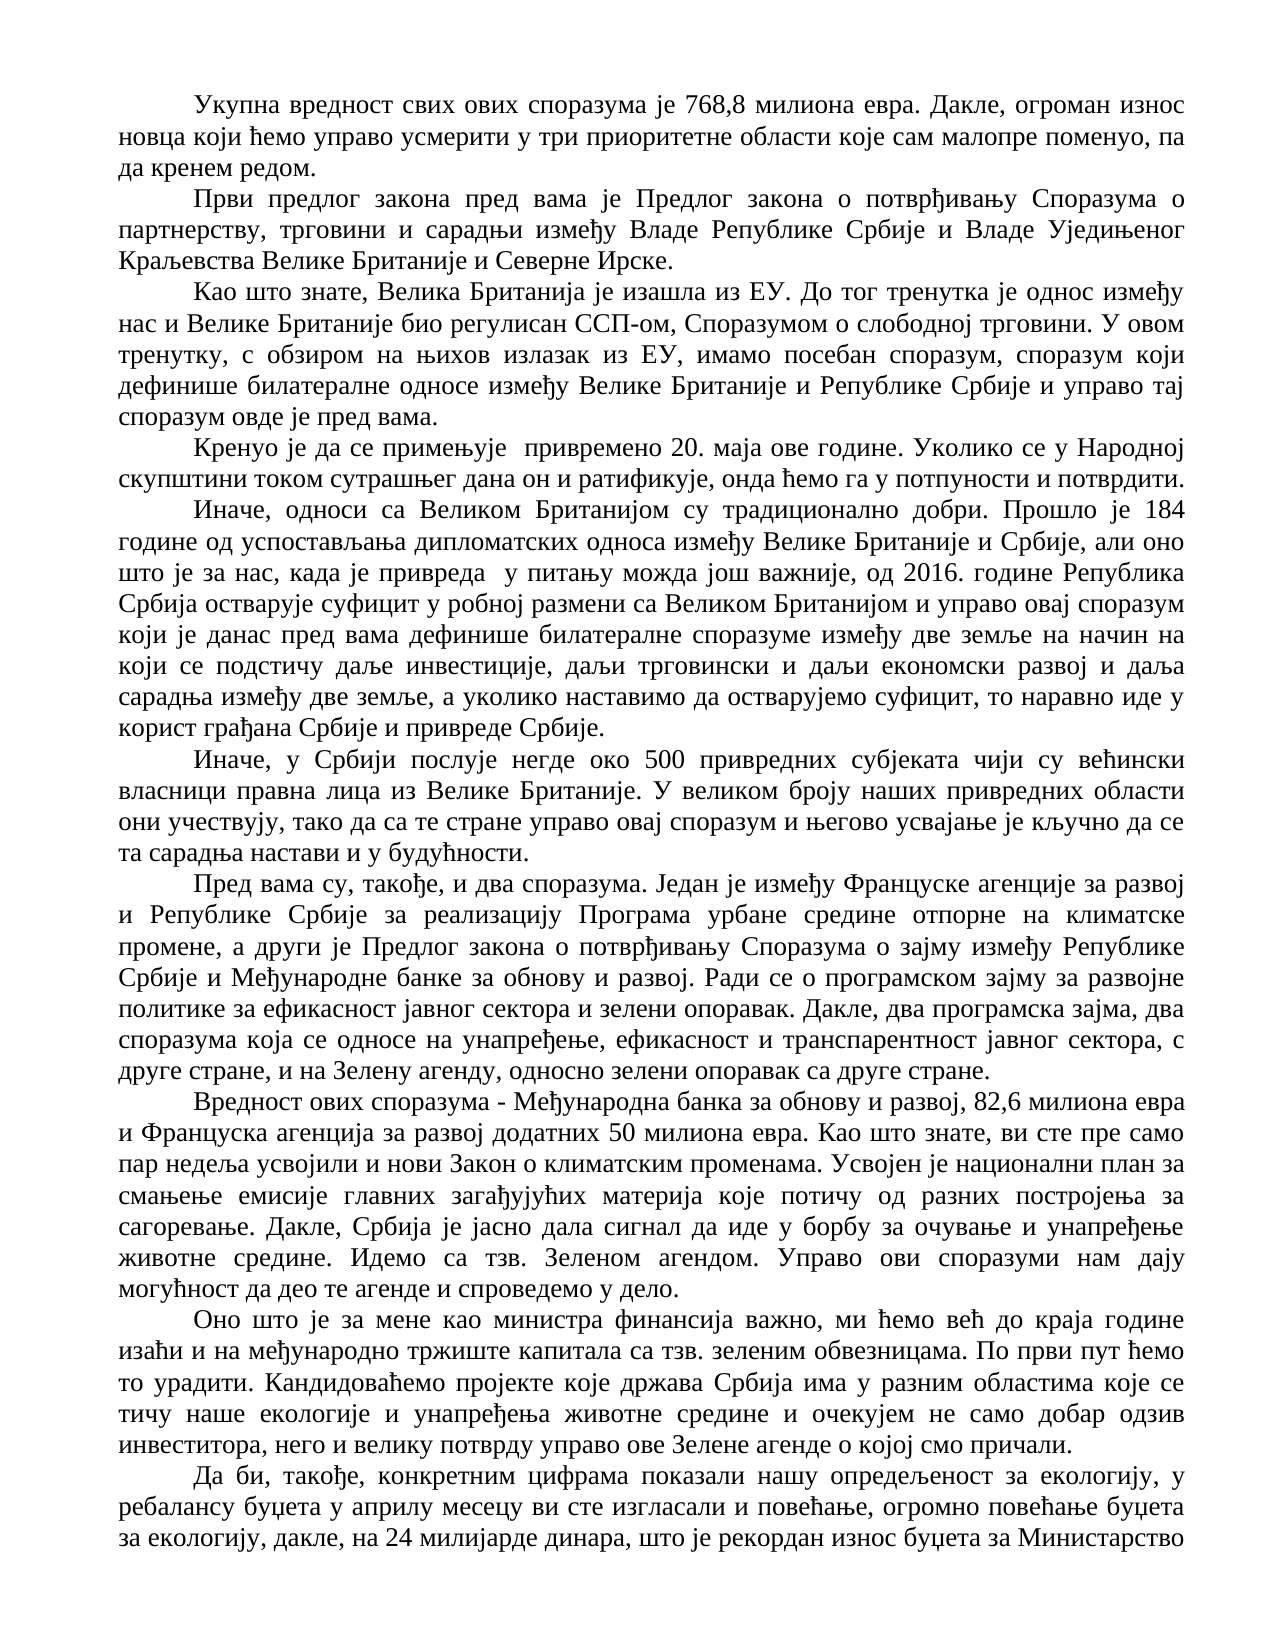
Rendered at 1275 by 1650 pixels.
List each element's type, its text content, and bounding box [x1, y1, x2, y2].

text Кренуо је да се примењује привремено 20. маја ове године. Уколико се у Народној скупштини током сутрашњег дана он и ратификује, онда ћемо га у потпуности и потврдити. [118, 431, 1186, 493]
text Пред вама су, такође, и два споразума. Један је између Француске агенције за развој и Републике Србије за реализацију Програма урбане средине отпорне на климатске промене, а други је Предлог закона о потврђивању Споразума о зајму између Републике Србије и Међународне банке за обнову и развој. Ради се о програмском зајму за развојне политике за ефикасност јавног сектора и зелени опоравак. Дакле, два програмска зајма, два споразума која се односе на унапређење, ефикасност и транспарентност јавног сектора, с друге стране, и на Зелену агенду, односно зелени опоравак са друге стране. [118, 867, 1186, 1085]
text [118, 1459, 1186, 1552]
text Укупна вредност свих ових споразума је 768,8 милиона евра. Дакле, огроман износ новца који ћемо управо усмерити у три приоритетне области које сам малопре поменуо, па да кренем редом. [118, 89, 1186, 182]
text Иначе, у Србији послује негде око 500 привредних субјеката чији су већински власници правна лица из Велике Британије. У великом броју наших привредних области они учествују, тако да са те стране управо овај споразум и његово усвајање је кључно да се та сарадња настави и у будућности. [118, 743, 1186, 867]
text Иначе, односи са Великом Британијом су традиционално добри. Прошло је 184 године од успостављања дипломатских односа између Велике Британије и Србије, али оно што је за нас, када је привреда у питању можда још важније, од 2016. године Република Србија остварује суфицит у робној размени са Великом Британијом и управо овај споразум који је данас пред вама дефинише билатералне споразуме између две земље на начин на који се подстичу даље инвестиције, даљи трговински и даљи економски развој и даља сарадња између две земље, а уколико наставимо да остварујемо суфицит, то наравно иде у корист грађана Србије и привреде Србије. [118, 493, 1186, 743]
text Вредност ових споразума - Међународна банка за обнову и развој, 82,6 милиона евра и Француска агенција за развој додатних 50 милиона евра. Као што знате, ви сте пре само пар недеља усвојили и нови Закон о климатским променама. Усвојен је национални план за смањење емисије главних загађујућих материја које потичу од разних постројења за сагоревање. Дакле, Србија је јасно дала сигнал да иде у борбу за очување и унапређење животне средине. Идемо са тзв. Зеленом агендом. Управо ови споразуми нам дају могућност да део те агенде и спроведемо у дело. [118, 1085, 1186, 1303]
text Као што знате, Велика Британија је изашла из ЕУ. До тог тренутка је однос између нас и Велике Британије био регулисан ССП-ом, Споразумом о слободној трговини. У овом тренутку, с обзиром на њихов излазак из ЕУ, имамо посебан споразум, споразум који дефинише билатералне односе између Велике Британије и Републике Србије и управо тај споразум овде је пред вама. [118, 276, 1186, 431]
text Први предлог закона пред вама је Предлог закона о потврђивању Споразума о партнерству, трговини и сарадњи између Владе Републике Србије и Владе Уједињеног Краљевства Велике Британије и Северне Ирске. [118, 182, 1186, 276]
text Оно што је за мене као министра финансија важно, ми ћемо већ до краја године изаћи и на међународно тржиште капитала са тзв. зеленим обвезницама. По први пут ћемо то урадити. Кандидоваћемо пројекте које држава Србија има у разним областима које се тичу наше екологије и унапређења животне средине и очекујем не само добар одзив инвеститора, него и велику потврду управо ове Зелене агенде о којој смо причали. [118, 1303, 1186, 1459]
